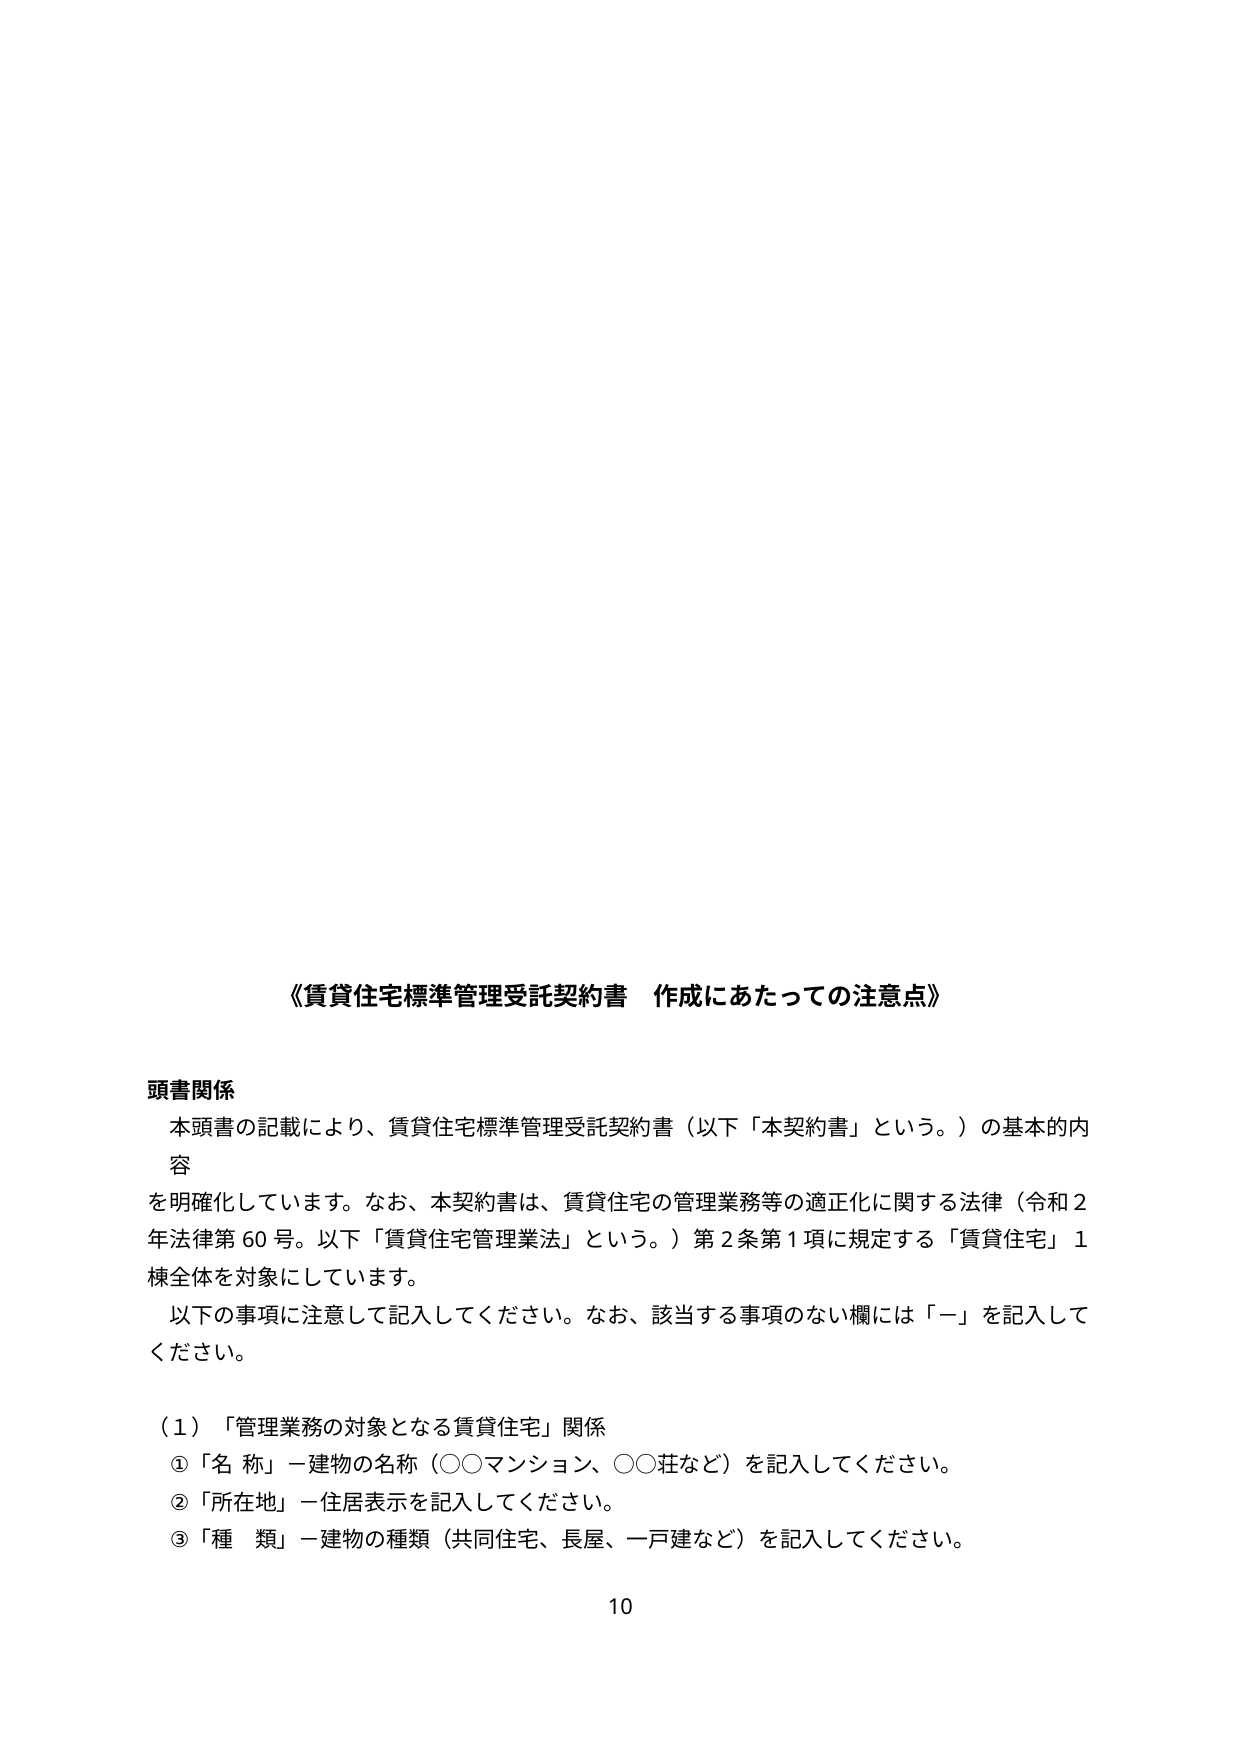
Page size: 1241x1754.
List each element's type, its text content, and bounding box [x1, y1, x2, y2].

text 頭書関係 [148, 1070, 1092, 1107]
text （１）「管理業務の対象となる賃貸住宅」関係 [148, 1407, 1092, 1445]
text 《賃貸住宅標準管理受託契約書 作成にあたっての注意点》 [148, 976, 1082, 1013]
text 以下の事項に注意して記入してください。なお、該当する事項のない欄には「－」を記入してください。 [148, 1295, 1092, 1370]
text ③「種 類」－建物の種類（共同住宅、長屋、一戸建など）を記入してください。 [169, 1520, 1092, 1557]
text 本頭書の記載により、賃貸住宅標準管理受託契約書（以下「本契約書」という。）の基本的内容 [169, 1107, 1092, 1182]
text を明確化しています。なお、本契約書は、賃貸住宅の管理業務等の適正化に関する法律（令和２年法律第 60 号。以下「賃貸住宅管理業法」という。）第2条第1項に規定する「賃貸住宅」１棟全体を対象にしています。 [148, 1182, 1092, 1295]
text ①「名 称」－建物の名称（○○マンション、○○荘など）を記入してください。 [169, 1445, 1092, 1482]
text ②「所在地」－住居表示を記入してください。 [169, 1482, 1092, 1520]
